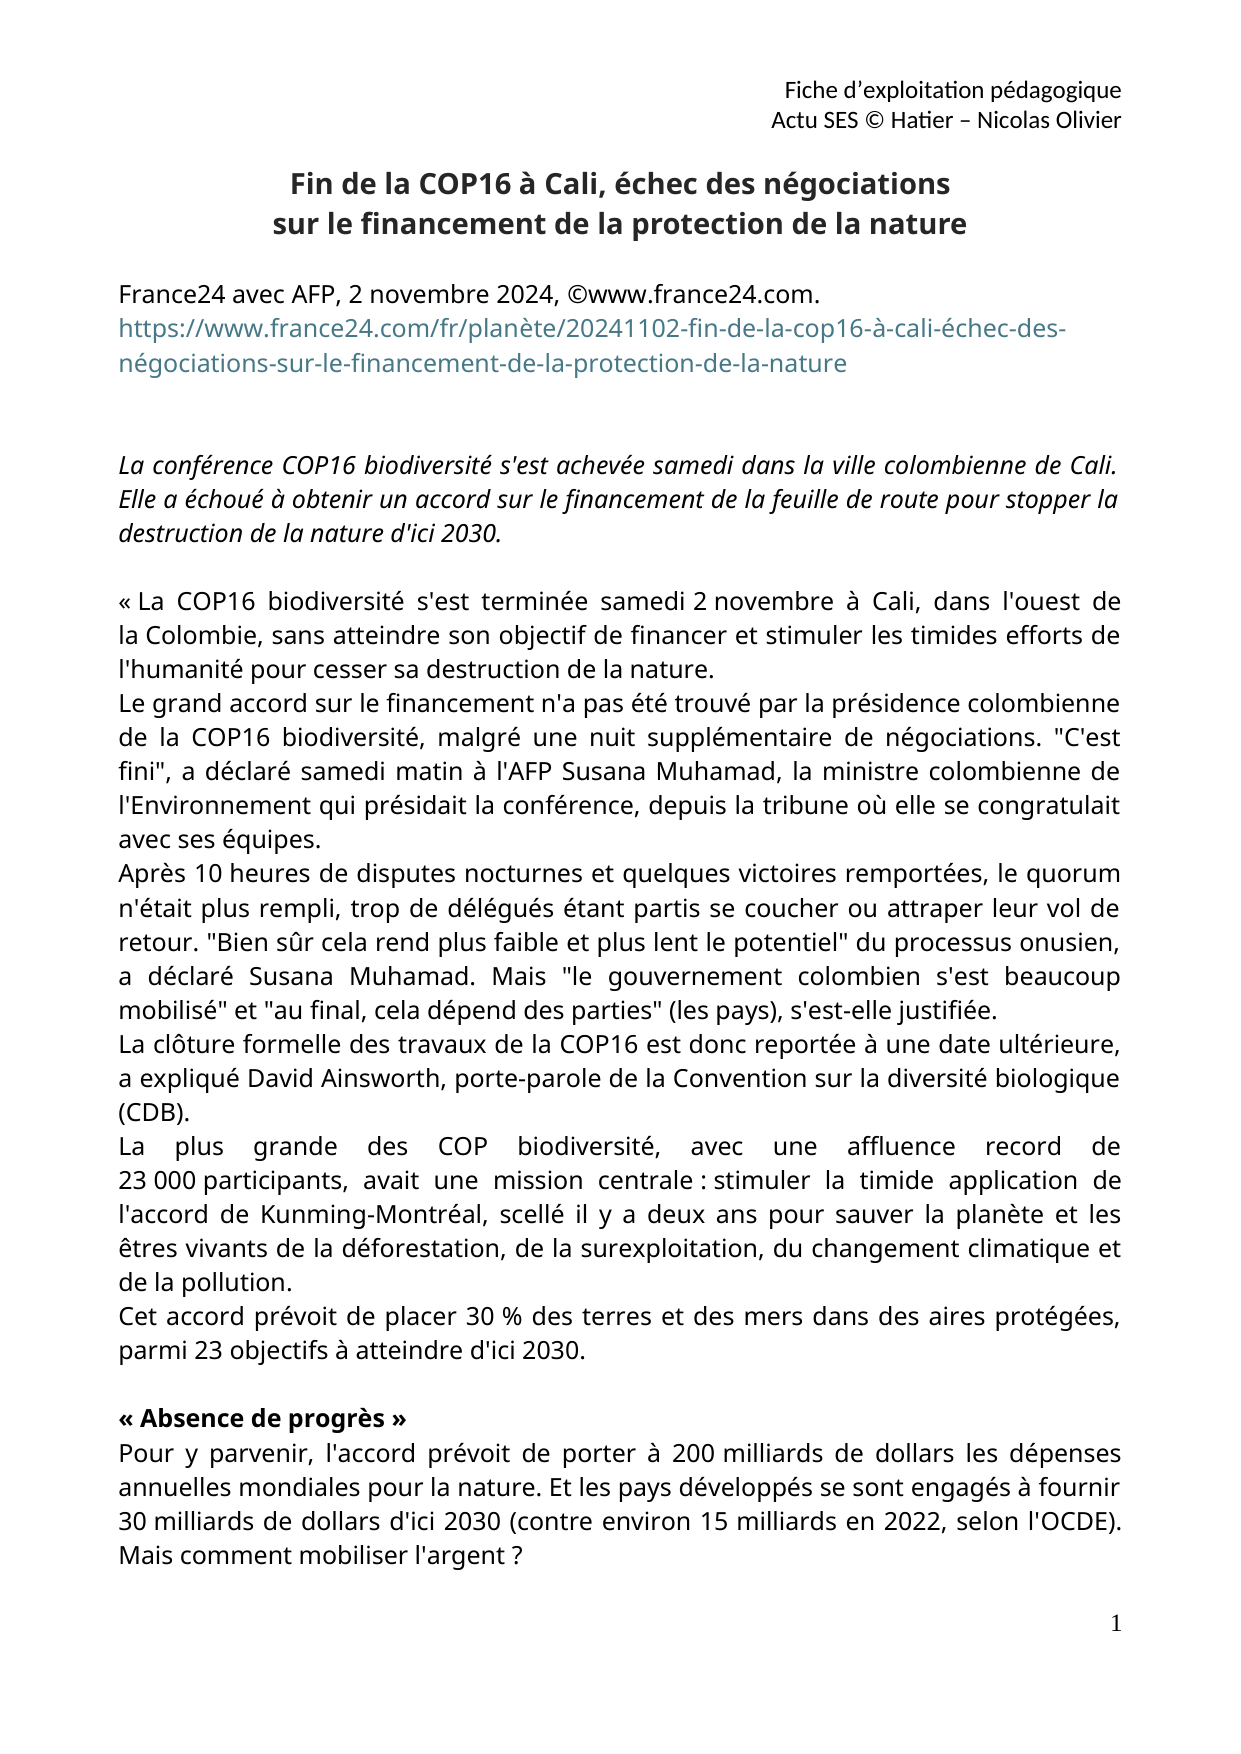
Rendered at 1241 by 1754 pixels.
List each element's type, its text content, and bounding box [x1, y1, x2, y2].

text sur le financement de la protection de la nature [118, 203, 1122, 243]
text France24 avec AFP, 2 novembre 2024, ©www.france24.com. [118, 277, 1122, 311]
text « La COP16 biodiversité s'est terminée samedi 2 novembre à Cali, dans l'ouest de la Colombie, sans atteindre son objectif de financer et stimuler les timides efforts de l'humanité pour cesser sa destruction de la nature. [118, 584, 1122, 686]
text La conférence COP16 biodiversité s'est achevée samedi dans la ville colombienne de Cali. Elle a échoué à obtenir un accord sur le financement de la feuille de route pour stopper la destruction de la nature d'ici 2030. [118, 447, 1122, 549]
text « Absence de progrès » [118, 1401, 1122, 1435]
text Cet accord prévoit de placer 30 % des terres et des mers dans des aires protégées, parmi 23 objectifs à atteindre d'ici 2030. [118, 1299, 1122, 1367]
text https://www.france24.com/fr/planète/20241102-fin-de-la-cop16-à-cali-échec-des-négociations-sur-le-financement-de-la-protection-de-la-nature [118, 311, 1122, 379]
text Après 10 heures de disputes nocturnes et quelques victoires remportées, le quorum n'était plus rempli, trop de délégués étant partis se coucher ou attraper leur vol de retour. "Bien sûr cela rend plus faible et plus lent le potentiel" du processus onusien, a déclaré Susana Muhamad. Mais "le gouvernement colombien s'est beaucoup mobilisé" et "au final, cela dépend des parties" (les pays), s'est-elle justifiée. [118, 856, 1122, 1026]
text Fin de la COP16 à Cali, échec des négociations [118, 164, 1122, 203]
text La clôture formelle des travaux de la COP16 est donc reportée à une date ultérieure, a expliqué David Ainsworth, porte-parole de la Convention sur la diversité biologique (CDB). [118, 1026, 1122, 1129]
text Pour y parvenir, l'accord prévoit de porter à 200 milliards de dollars les dépenses annuelles mondiales pour la nature. Et les pays développés se sont engagés à fournir 30 milliards de dollars d'ici 2030 (contre environ 15 milliards en 2022, selon l'OCDE). Mais comment mobiliser l'argent ? [118, 1435, 1122, 1571]
text Le grand accord sur le financement n'a pas été trouvé par la présidence colombienne de la COP16 biodiversité, malgré une nuit supplémentaire de négociations. "C'est fini", a déclaré samedi matin à l'AFP Susana Muhamad, la ministre colombienne de l'Environnement qui présidait la conférence, depuis la tribune où elle se congratulait avec ses équipes. [118, 686, 1122, 856]
text La plus grande des COP biodiversité, avec une affluence record de 23 000 participants, avait une mission centrale : stimuler la timide application de l'accord de Kunming-Montréal, scellé il y a deux ans pour sauver la planète et les êtres vivants de la déforestation, de la surexploitation, du changement climatique et de la pollution. [118, 1129, 1122, 1299]
